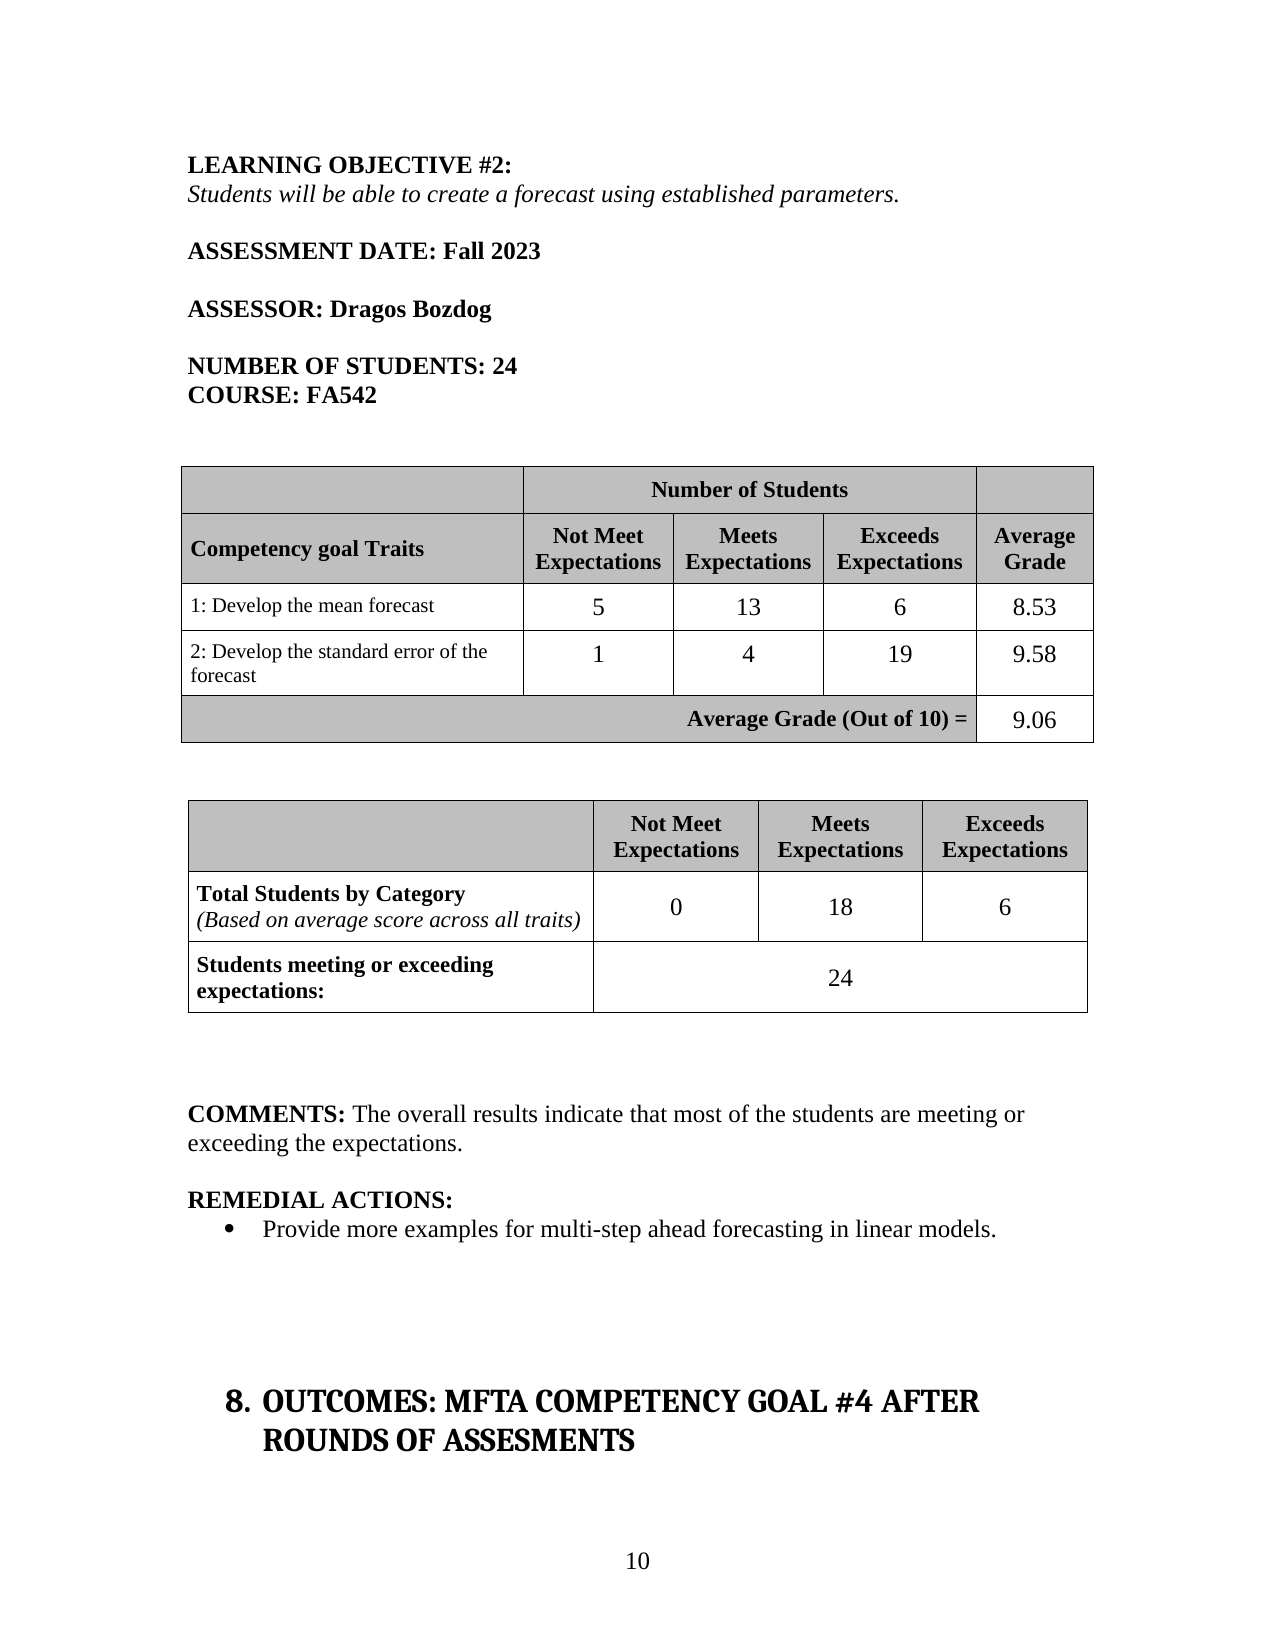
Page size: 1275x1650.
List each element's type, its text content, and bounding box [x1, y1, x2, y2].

table_header [977, 467, 1093, 513]
list Provide more examples for multi-step ahead forecasting in linear models. [225, 1214, 1087, 1243]
table_header Exceeds Expectations [923, 801, 1087, 871]
text REMEDIAL ACTIONS: [187, 1185, 1087, 1214]
table_header Meets Expectations [759, 801, 922, 871]
table_cell 0 [594, 872, 758, 941]
text LEARNING OBJECTIVE #2: Students will be able to create a forecast using established parameters. [187, 150, 1087, 207]
table_cell 9.58 [977, 631, 1093, 695]
table_cell 19 [824, 631, 976, 695]
text NUMBER OF STUDENTS: 24 [187, 351, 1087, 380]
table_cell 8.53 [977, 584, 1093, 629]
text COURSE: FA542 [187, 380, 1087, 437]
table_header [182, 467, 523, 513]
table_cell Exceeds Expectations [824, 514, 976, 583]
table_cell 6 [824, 584, 976, 629]
table_cell Students meeting or exceeding expectations: [189, 942, 593, 1012]
table_cell Meets Expectations [674, 514, 823, 583]
table_cell Average Grade [977, 514, 1093, 583]
subtitle OUTCOMES: MFTA COMPETENCY GOAL #4 AFTER ROUNDS OF ASSESMENTS [225, 1383, 1087, 1459]
table_cell 24 [594, 942, 1087, 1012]
table_cell Average Grade (Out of 10) = [182, 696, 976, 742]
table_cell Total Students by Category (Based on average score across all traits) [189, 872, 593, 941]
table_cell 13 [674, 584, 823, 629]
text ASSESSMENT DATE: Fall 2023 [187, 236, 1087, 294]
text ASSESSOR: Dragos Bozdog [187, 294, 1087, 351]
table_cell 1 [524, 631, 673, 695]
text COMMENTS: The overall results indicate that most of the students are meeting or exceeding the expectations. [187, 1099, 1087, 1156]
table_header Not Meet Expectations [594, 801, 758, 871]
table_cell 18 [759, 872, 922, 941]
table_header Number of Students [524, 467, 976, 513]
table_cell 6 [923, 872, 1087, 941]
table_cell 9.06 [977, 696, 1093, 742]
table_cell 1: Develop the mean forecast [182, 584, 523, 629]
table_cell 5 [524, 584, 673, 629]
table_cell 2: Develop the standard error of the forecast [182, 631, 523, 695]
table_cell Competency goal Traits [182, 514, 523, 583]
table_cell Not Meet Expectations [524, 514, 673, 583]
table_cell 4 [674, 631, 823, 695]
table_header [189, 801, 593, 871]
